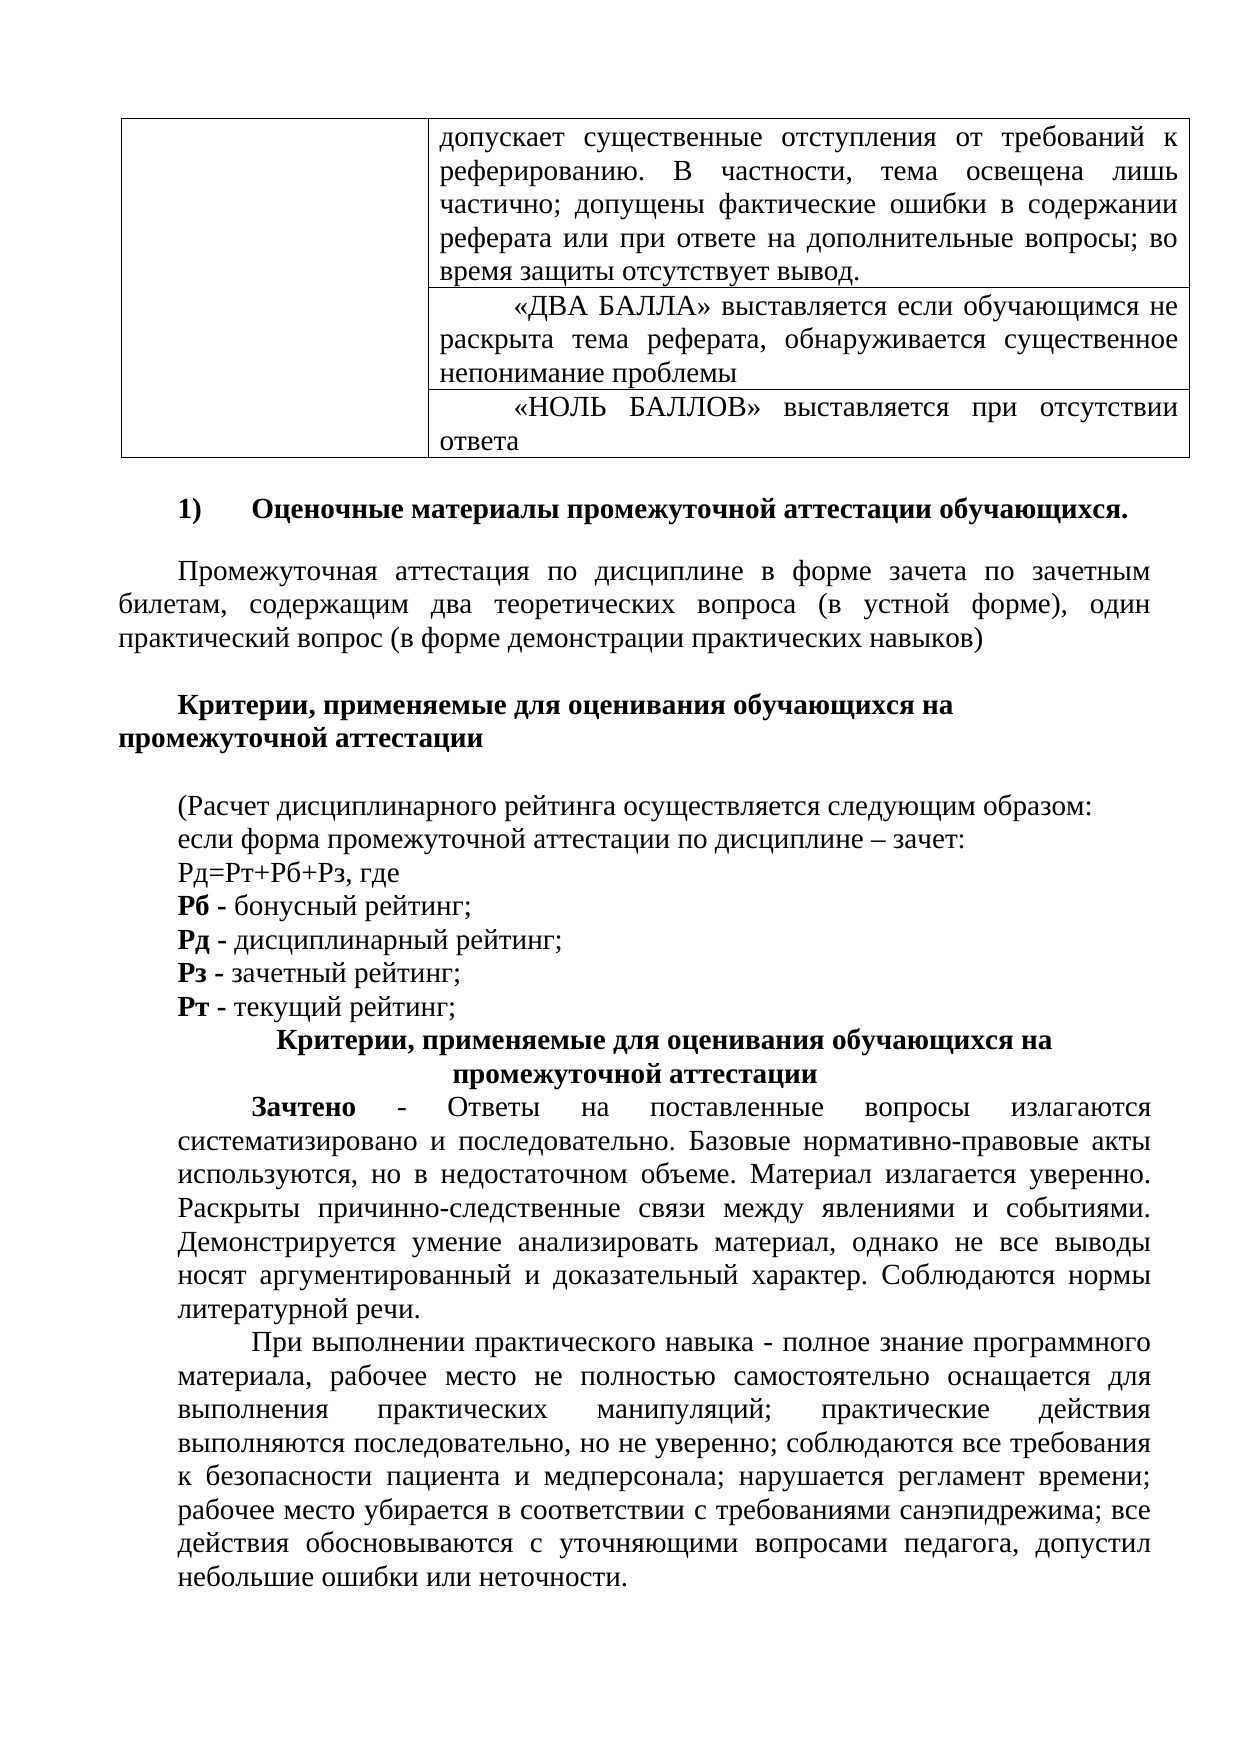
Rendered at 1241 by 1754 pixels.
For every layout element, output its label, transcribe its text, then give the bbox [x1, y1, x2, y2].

text если форма промежуточной аттестации по дисциплине – зачет: [118, 821, 1152, 855]
text Рд - дисциплинарный рейтинг; [118, 922, 1152, 955]
text Критерии, применяемые для оценивания обучающихся на промежуточной аттестации [118, 687, 1152, 754]
text (Расчет дисциплинарного рейтинга осуществляется следующим образом: [118, 788, 1152, 821]
table_cell «НОЛЬ БАЛЛОВ» выставляется при отсутствии ответа [429, 390, 1189, 457]
text При выполнении практического навыка - полное знание программного материала, рабочее место не полностью самостоятельно оснащается для выполнения практических манипуляций; практические действия выполняются последовательно, но не уверенно; соблюдаются все требования к безопасности пациента и медперсонала; нарушается регламент времени; рабочее место убирается в соответствии с требованиями санэпидрежима; все действия обосновываются с уточняющими вопросами педагога, допустил небольшие ошибки или неточности. [177, 1324, 1152, 1593]
text Критерии, применяемые для оценивания обучающихся на промежуточной аттестации [118, 1022, 1152, 1089]
text Рд=Рт+Рб+Рз, где [118, 855, 1152, 888]
list Оценочные материалы промежуточной аттестации обучающихся. [118, 491, 1152, 525]
text Рт - текущий рейтинг; [118, 989, 1152, 1022]
text Зачтено - Ответы на поставленные вопросы излагаются систематизировано и последовательно. Базовые нормативно-правовые акты используются, но в недостаточном объеме. Материал излагается уверенно. Раскрыты причинно-следственные связи между явлениями и событиями. Демонстрируется умение анализировать материал, однако не все выводы носят аргументированный и доказательный характер. Соблюдаются нормы литературной речи. [177, 1089, 1152, 1324]
table_cell «ДВА БАЛЛА» выставляется если обучающимся не раскрыта тема реферата, обнаруживается существенное непонимание проблемы [429, 288, 1189, 388]
text Промежуточная аттестация по дисциплине в форме зачета по зачетным билетам, содержащим два теоретических вопроса (в устной форме), один практический вопрос (в форме демонстрации практических навыков) [118, 553, 1152, 653]
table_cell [429, 119, 1189, 287]
text Рб - бонусный рейтинг; [118, 888, 1152, 922]
text Рз - зачетный рейтинг; [118, 955, 1152, 989]
